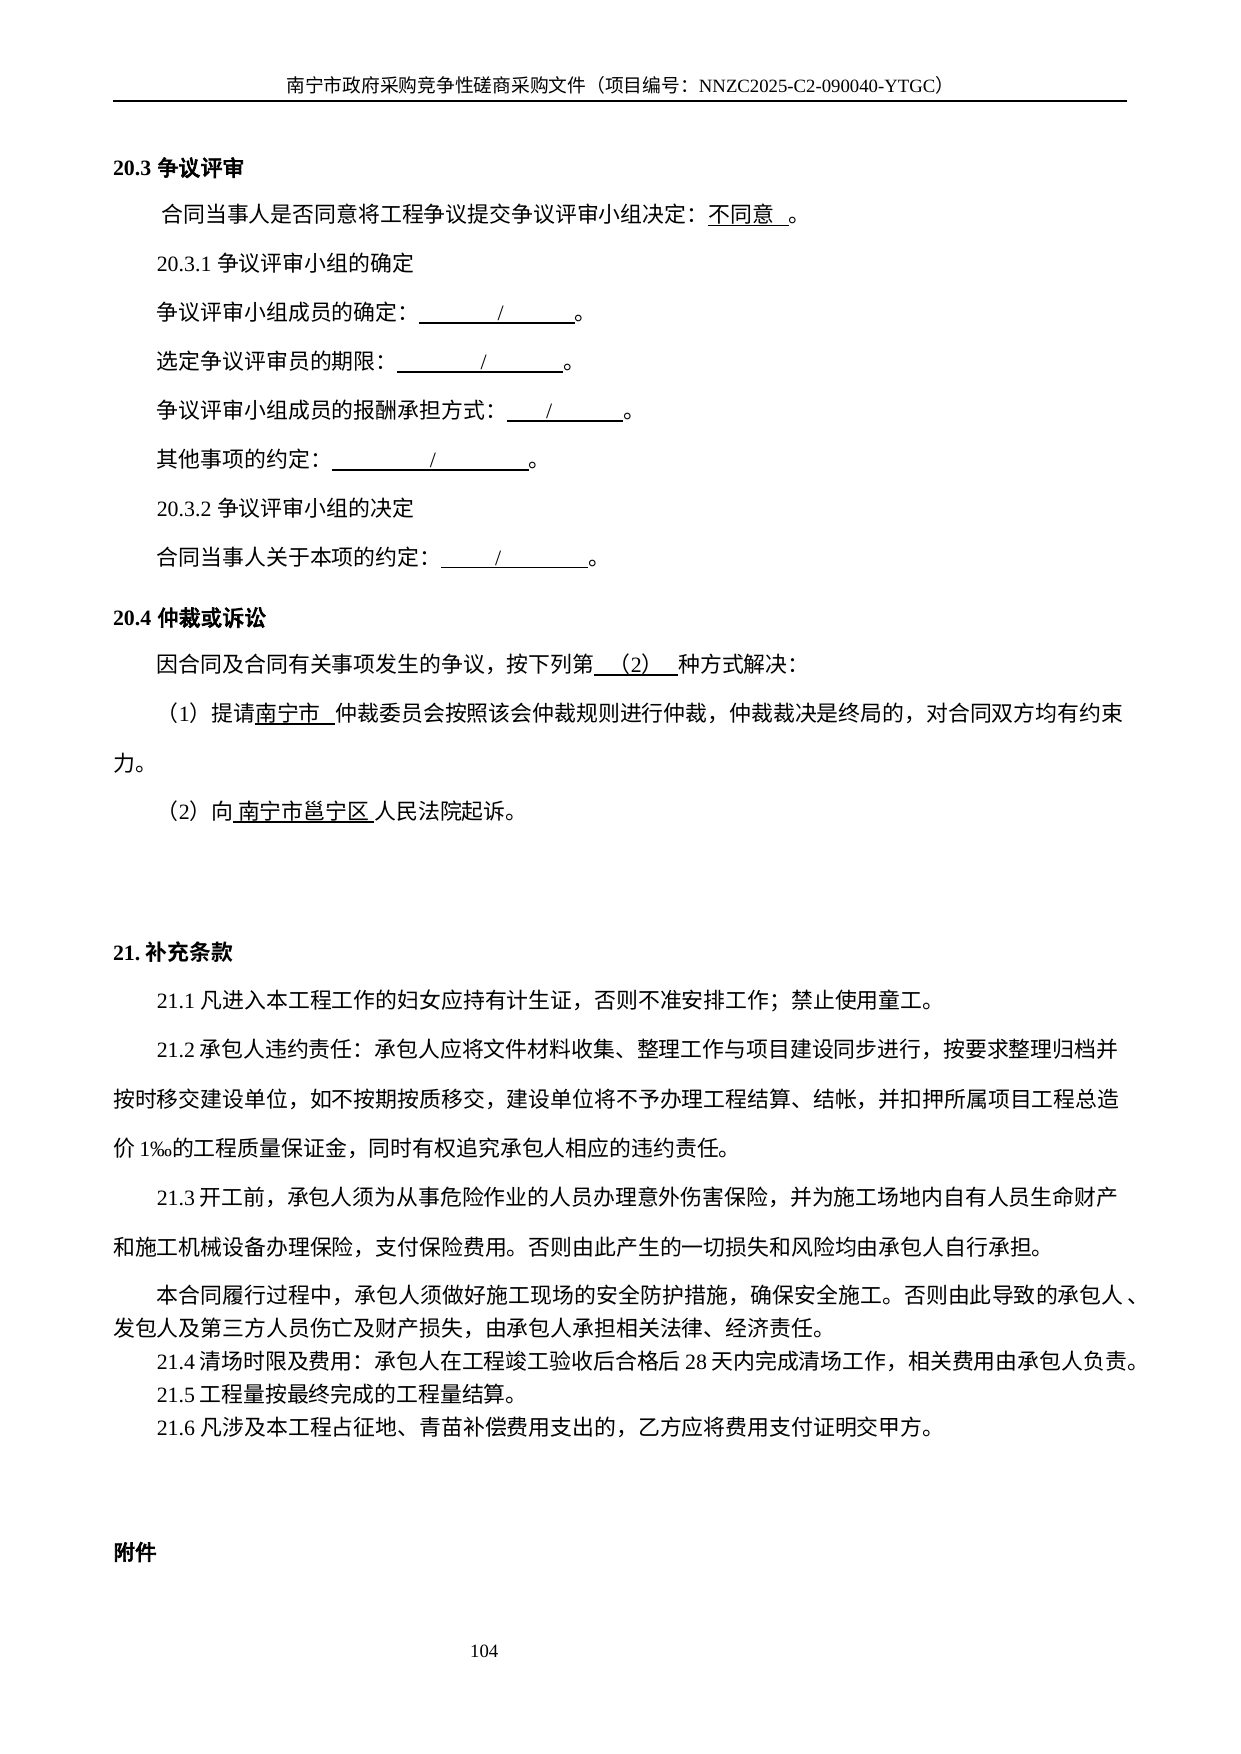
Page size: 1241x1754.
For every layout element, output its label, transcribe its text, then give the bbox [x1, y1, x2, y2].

text 合同当事人关于本项的约定： / 。 [113, 539, 1127, 572]
text （1）提请南宁市 仲裁委员会按照该会仲裁规则进行仲裁，仲裁裁决是终局的，对合同双方均有约束力。 [113, 695, 1127, 778]
text 本合同履行过程中，承包人须做好施工现场的安全防护措施，确保安全施工。否则由此导致的承包人、发包人及第三方人员伤亡及财产损失，由承包人承担相关法律、经济责任。 [113, 1278, 1127, 1344]
text （2）向 南宁市邕宁区 人民法院起诉。 [113, 794, 1127, 827]
text 争议评审小组成员的确定： / 。 [113, 294, 1127, 328]
text 21.3开工前，承包人须为从事危险作业的人员办理意外伤害保险，并为施工场地内自有人员生命财产和施工机械设备办理保险，支付保险费用。否则由此产生的一切损失和风险均由承包人自行承担。 [113, 1179, 1127, 1262]
text 21. 补充条款 [113, 934, 1127, 967]
text 附件 [113, 1534, 1127, 1567]
text 21.6 凡涉及本工程占征地、青苗补偿费用支出的，乙方应将费用支付证明交甲方。 [113, 1410, 1127, 1443]
text 21.4清场时限及费用：承包人在工程竣工验收后合格后28天内完成清场工作，相关费用由承包人负责。 [113, 1344, 1127, 1377]
text 20.3.2 争议评审小组的决定 [113, 490, 1127, 523]
text 20.4 仲裁或诉讼 [113, 600, 1127, 633]
text 合同当事人是否同意将工程争议提交争议评审小组决定：不同意 。 [128, 197, 1127, 230]
text 21.2承包人违约责任：承包人应将文件材料收集、整理工作与项目建设同步进行，按要求整理归档并按时移交建设单位，如不按期按质移交，建设单位将不予办理工程结算、结帐，并扣押所属项目工程总造价1‰的工程质量保证金，同时有权追究承包人相应的违约责任。 [113, 1032, 1127, 1163]
text 21.5工程量按最终完成的工程量结算。 [113, 1377, 1127, 1410]
text 因合同及合同有关事项发生的争议，按下列第 （2） 种方式解决： [113, 647, 1127, 679]
text 其他事项的约定： / 。 [113, 441, 1127, 474]
text 争议评审小组成员的报酬承担方式： / 。 [113, 392, 1127, 425]
text 20.3.1 争议评审小组的确定 [113, 246, 1127, 279]
text 21.1 凡进入本工程工作的妇女应持有计生证，否则不准安排工作；禁止使用童工。 [113, 983, 1127, 1016]
text 选定争议评审员的期限： / 。 [113, 343, 1127, 376]
text 20.3 争议评审 [113, 151, 1127, 183]
